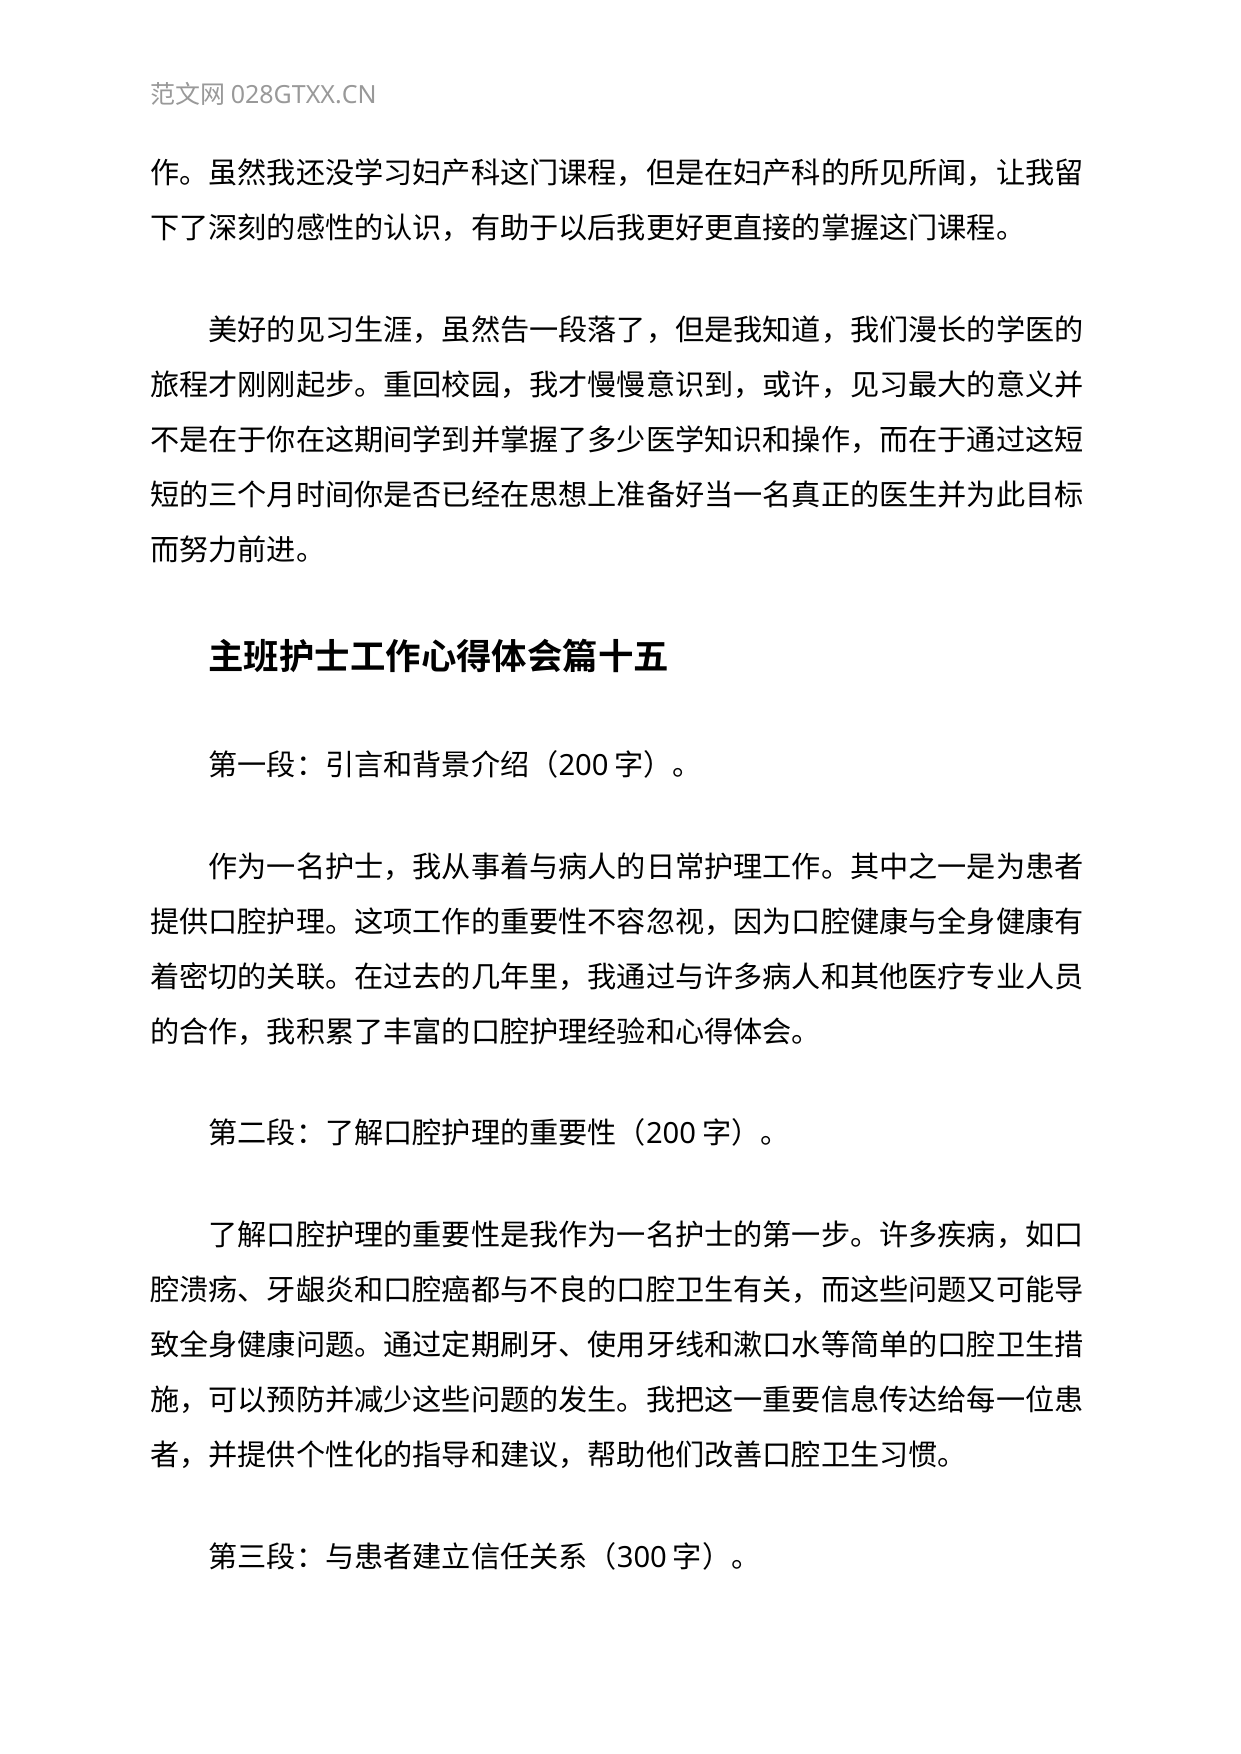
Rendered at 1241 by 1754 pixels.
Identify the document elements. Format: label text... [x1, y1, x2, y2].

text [150, 150, 1090, 247]
text 第一段：引言和背景介绍（200字）。 [150, 741, 1090, 784]
text 美好的见习生涯，虽然告一段落了，但是我知道，我们漫长的学医的旅程才刚刚起步。重回校园，我才慢慢意识到，或许，见习最大的意义并不是在于你在这期间学到并掌握了多少医学知识和操作，而在于通过这短短的三个月时间你是否已经在思想上准备好当一名真正的医生并为此目标而努力前进。 [150, 307, 1090, 568]
text 作为一名护士，我从事着与病人的日常护理工作。其中之一是为患者提供口腔护理。这项工作的重要性不容忽视，因为口腔健康与全身健康有着密切的关联。在过去的几年里，我通过与许多病人和其他医疗专业人员的合作，我积累了丰富的口腔护理经验和心得体会。 [150, 843, 1090, 1050]
text 主班护士工作心得体会篇十五 [150, 628, 1090, 679]
text 第二段：了解口腔护理的重要性（200字）。 [150, 1110, 1090, 1152]
text 了解口腔护理的重要性是我作为一名护士的第一步。许多疾病，如口腔溃疡、牙龈炎和口腔癌都与不良的口腔卫生有关，而这些问题又可能导致全身健康问题。通过定期刷牙、使用牙线和漱口水等简单的口腔卫生措施，可以预防并减少这些问题的发生。我把这一重要信息传达给每一位患者，并提供个性化的指导和建议，帮助他们改善口腔卫生习惯。 [150, 1212, 1090, 1474]
text 第三段：与患者建立信任关系（300字）。 [150, 1533, 1090, 1576]
